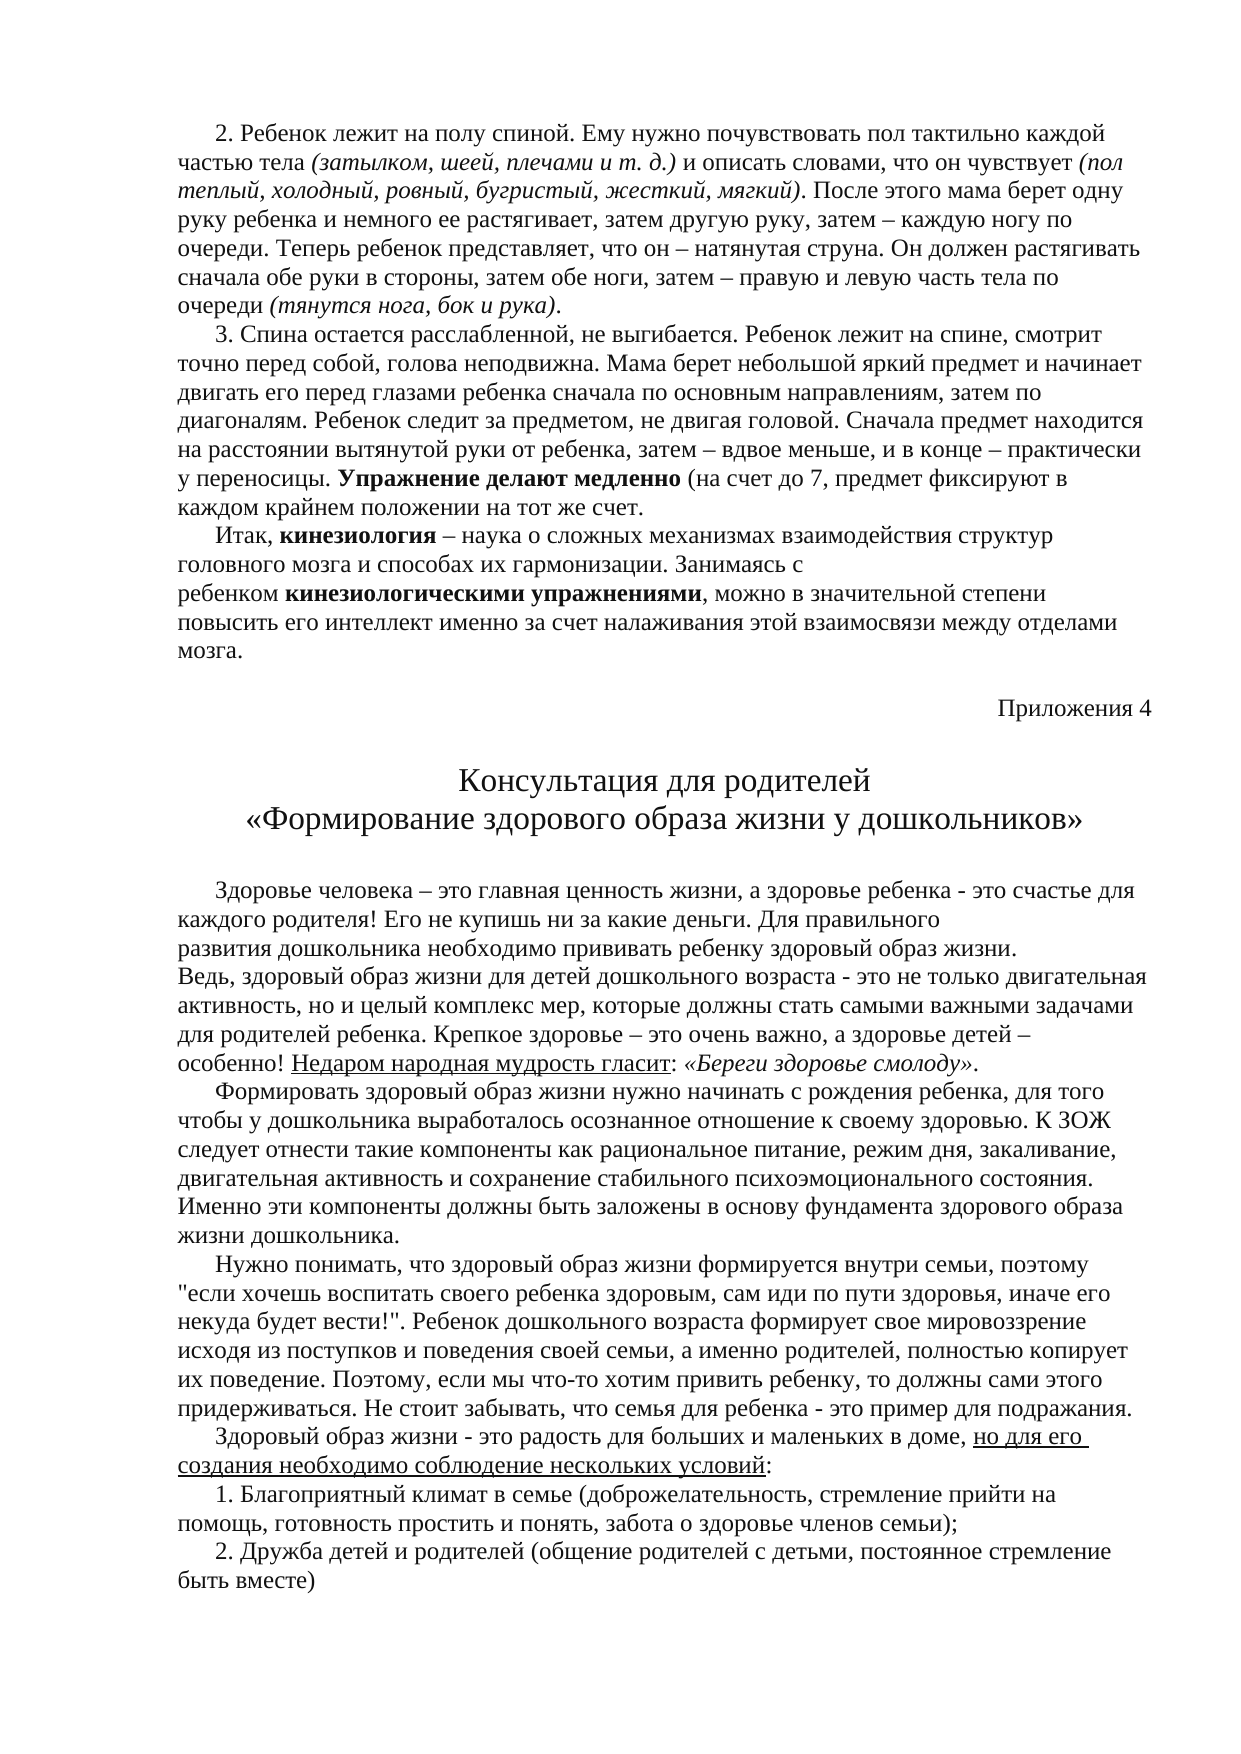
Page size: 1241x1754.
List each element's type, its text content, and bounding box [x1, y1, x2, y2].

text 3. Спина остается расслабленной, не выгибается. Ребенок лежит на спине, смотрит точно перед собой, голова неподвижна. Мама берет небольшой яркий предмет и начинает двигать его перед глазами ребенка сначала по основным направлениям, затем по диагоналям. Ребенок следит за предметом, не двигая головой. Сначала предмет находится на расстоянии вытянутой руки от ребенка, затем – вдвое меньше, и в конце – практически у переносицы. Упражнение делают медленно (на счет до 7, предмет фиксируют в каждом крайнем положении на тот же счет. [177, 319, 1152, 521]
text 2. Ребенок лежит на полу спиной. Ему нужно почувствовать пол тактильно каждой частью тела (затылком, шеей, плечами и т. д.) и описать словами, что он чувствует (пол теплый, холодный, ровный, бугристый, жесткий, мягкий). После этого мама берет одну руку ребенка и немного ее растягивает, затем другую руку, затем – каждую ногу по очереди. Теперь ребенок представляет, что он – натянутая струна. Он должен растягивать сначала обе руки в стороны, затем обе ноги, затем – правую и левую часть тела по очереди (тянутся нога, бок и рука). [177, 118, 1152, 319]
text «Формирование здорового образа жизни у дошкольников» [177, 798, 1152, 837]
text 2. Дружба детей и родителей (общение родителей с детьми, постоянное стремление быть вместе) [177, 1536, 1152, 1594]
text Здоровый образ жизни - это радость для больших и маленьких в доме, но для его создания необходимо соблюдение нескольких условий: [177, 1421, 1152, 1479]
text Нужно понимать, что здоровый образ жизни формируется внутри семьи, поэтому "если хочешь воспитать своего ребенка здоровым, сам иди по пути здоровья, иначе его некуда будет вести!". Ребенок дошкольного возраста формирует свое мировоззрение исходя из поступков и поведения своей семьи, а именно родителей, полностью копирует их поведение. Поэтому, если мы что-то хотим привить ребенку, то должны сами этого придерживаться. Не стоит забывать, что семья для ребенка - это пример для подражания. [177, 1249, 1152, 1421]
text Здоровье человека – это главная ценность жизни, а здоровье ребенка - это счастье для каждого родителя! Его не купишь ни за какие деньги. Для правильного развития дошкольника необходимо прививать ребенку здоровый образ жизни. Ведь, здоровый образ жизни для детей дошкольного возраста - это не только двигательная активность, но и целый комплекс мер, которые должны стать самыми важными задачами для родителей ребенка. Крепкое здоровье – это очень важно, а здоровье детей – особенно! Недаром народная мудрость гласит: «Береги здоровье смолоду». [177, 875, 1152, 1076]
text Приложения 4 [177, 693, 1152, 722]
text 1. Благоприятный климат в семье (доброжелательность, стремление прийти на помощь, готовность простить и понять, забота о здоровье членов семьи); [177, 1479, 1152, 1536]
text Итак, кинезиология – наука о сложных механизмах взаимодействия структур головного мозга и способах их гармонизации. Занимаясь с ребенком кинезиологическими упражнениями, можно в значительной степени повысить его интеллект именно за счет налаживания этой взаимосвязи между отделами мозга. [177, 521, 1152, 664]
text Консультация для родителей [177, 760, 1152, 798]
text Формировать здоровый образ жизни нужно начинать с рождения ребенка, для того чтобы у дошкольника выработалось осознанное отношение к своему здоровью. К ЗОЖ следует отнести такие компоненты как рациональное питание, режим дня, закаливание, двигательная активность и сохранение стабильного психоэмоционального состояния. Именно эти компоненты должны быть заложены в основу фундамента здорового образа жизни дошкольника. [177, 1076, 1152, 1249]
